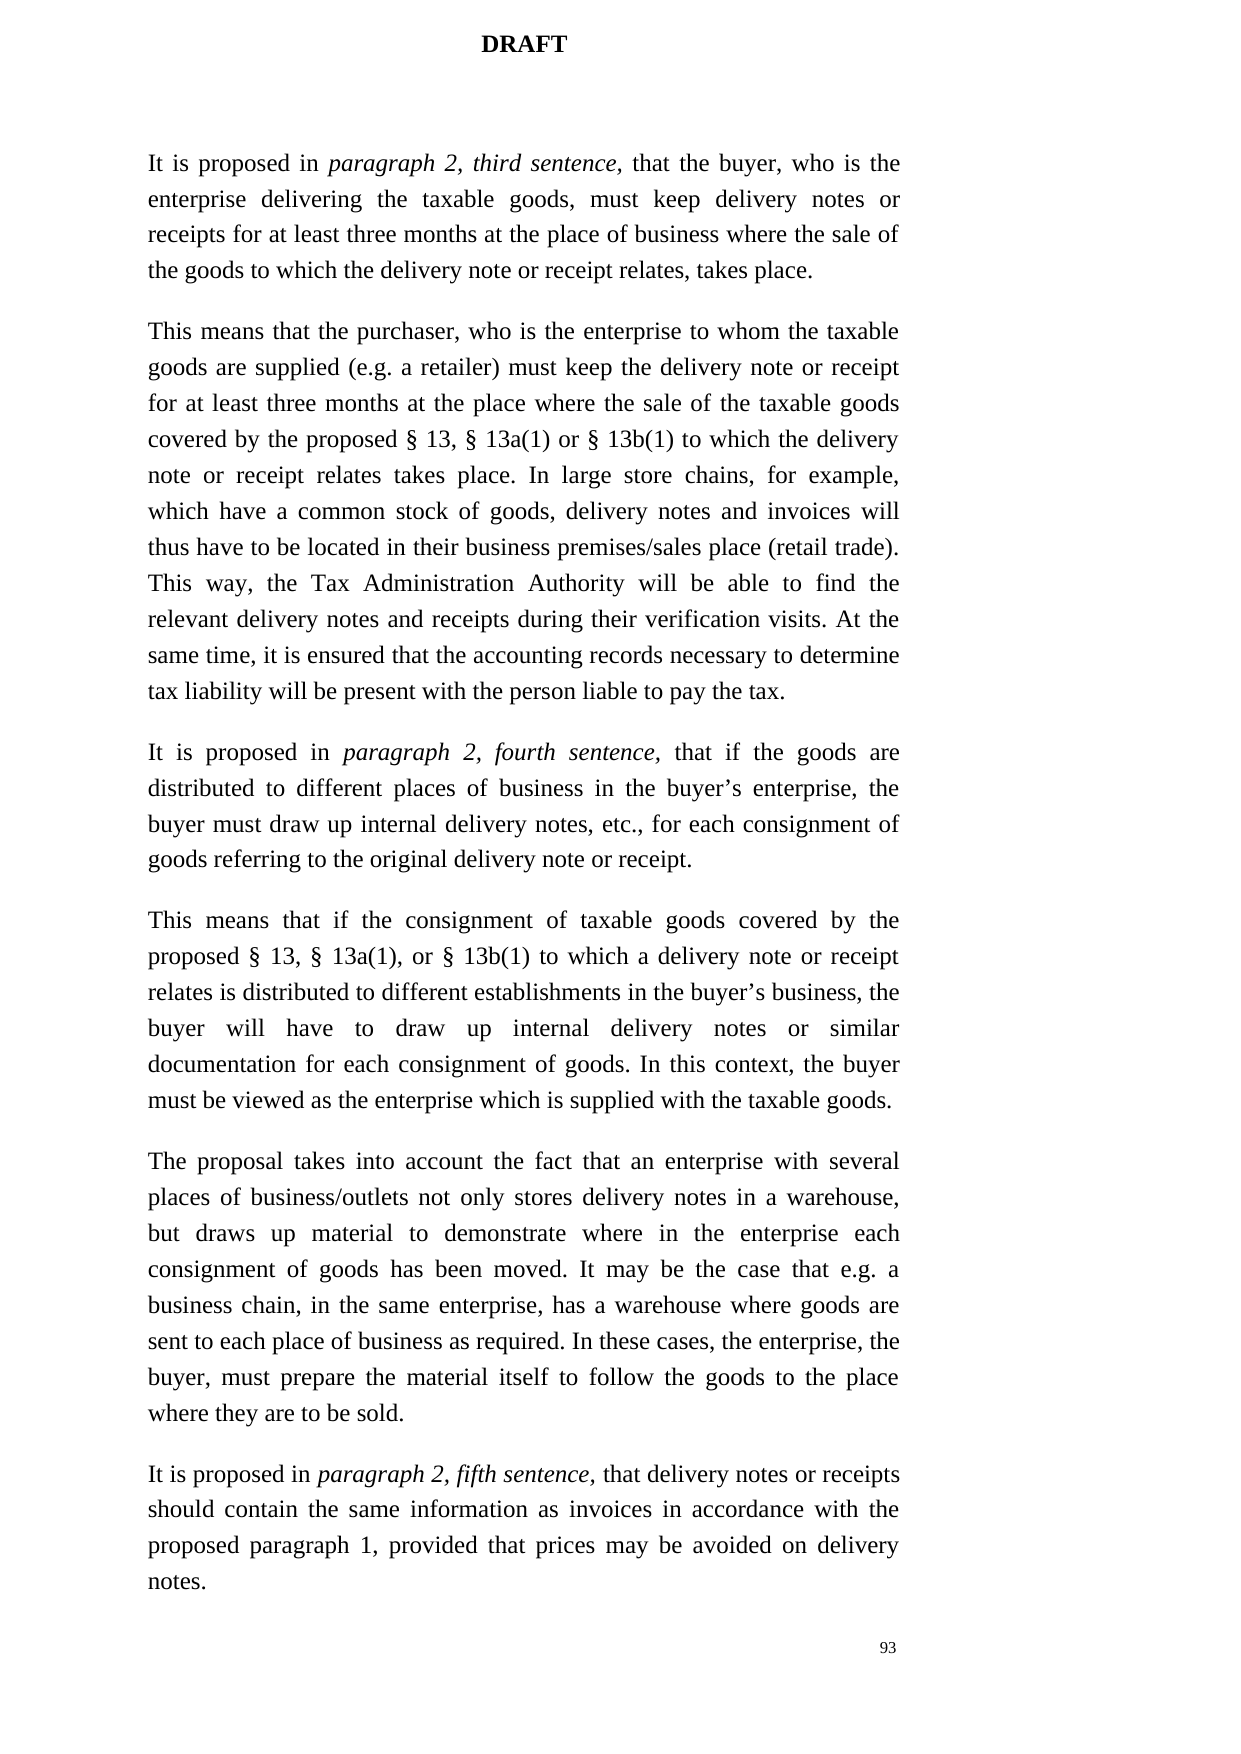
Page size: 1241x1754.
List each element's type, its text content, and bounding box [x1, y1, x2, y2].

text The proposal takes into account the fact that an enterprise with several places of business/outlets not only stores delivery notes in a warehouse, but draws up material to demonstrate where in the enterprise each consignment of goods has been moved. It may be the case that e.g. a business chain, in the same enterprise, has a warehouse where goods are sent to each place of business as required. In these cases, the enterprise, the buyer, must prepare the material itself to follow the goods to the place where they are to be sold. [148, 1146, 901, 1426]
text This means that if the consignment of taxable goods covered by the proposed § 13, § 13a(1), or § 13b(1) to which a delivery note or receipt relates is distributed to different establishments in the buyer’s business, the buyer will have to draw up internal delivery notes or similar documentation for each consignment of goods. In this context, the buyer must be viewed as the enterprise which is supplied with the taxable goods. [148, 906, 901, 1114]
text It is proposed in paragraph 2, fifth sentence, that delivery notes or receipts should contain the same information as invoices in accordance with the proposed paragraph 1, provided that prices may be avoided on delivery notes. [148, 1459, 901, 1595]
text It is proposed in paragraph 2, third sentence, that the buyer, who is the enterprise delivering the taxable goods, must keep delivery notes or receipts for at least three months at the place of business where the sale of the goods to which the delivery note or receipt relates, takes place. [148, 148, 901, 284]
text It is proposed in paragraph 2, fourth sentence, that if the goods are distributed to different places of business in the buyer’s enterprise, the buyer must draw up internal delivery notes, etc., for each consignment of goods referring to the original delivery note or receipt. [148, 737, 901, 873]
text This means that the purchaser, who is the enterprise to whom the taxable goods are supplied (e.g. a retailer) must keep the delivery note or receipt for at least three months at the place where the sale of the taxable goods covered by the proposed § 13, § 13a(1) or § 13b(1) to which the delivery note or receipt relates takes place. In large store chains, for example, which have a common stock of goods, delivery notes and invoices will thus have to be located in their business premises/sales place (retail trade). This way, the Tax Administration Authority will be able to find the relevant delivery notes and receipts during their verification visits. At the same time, it is ensured that the accounting records necessary to determine tax liability will be present with the person liable to pay the tax. [148, 316, 901, 704]
